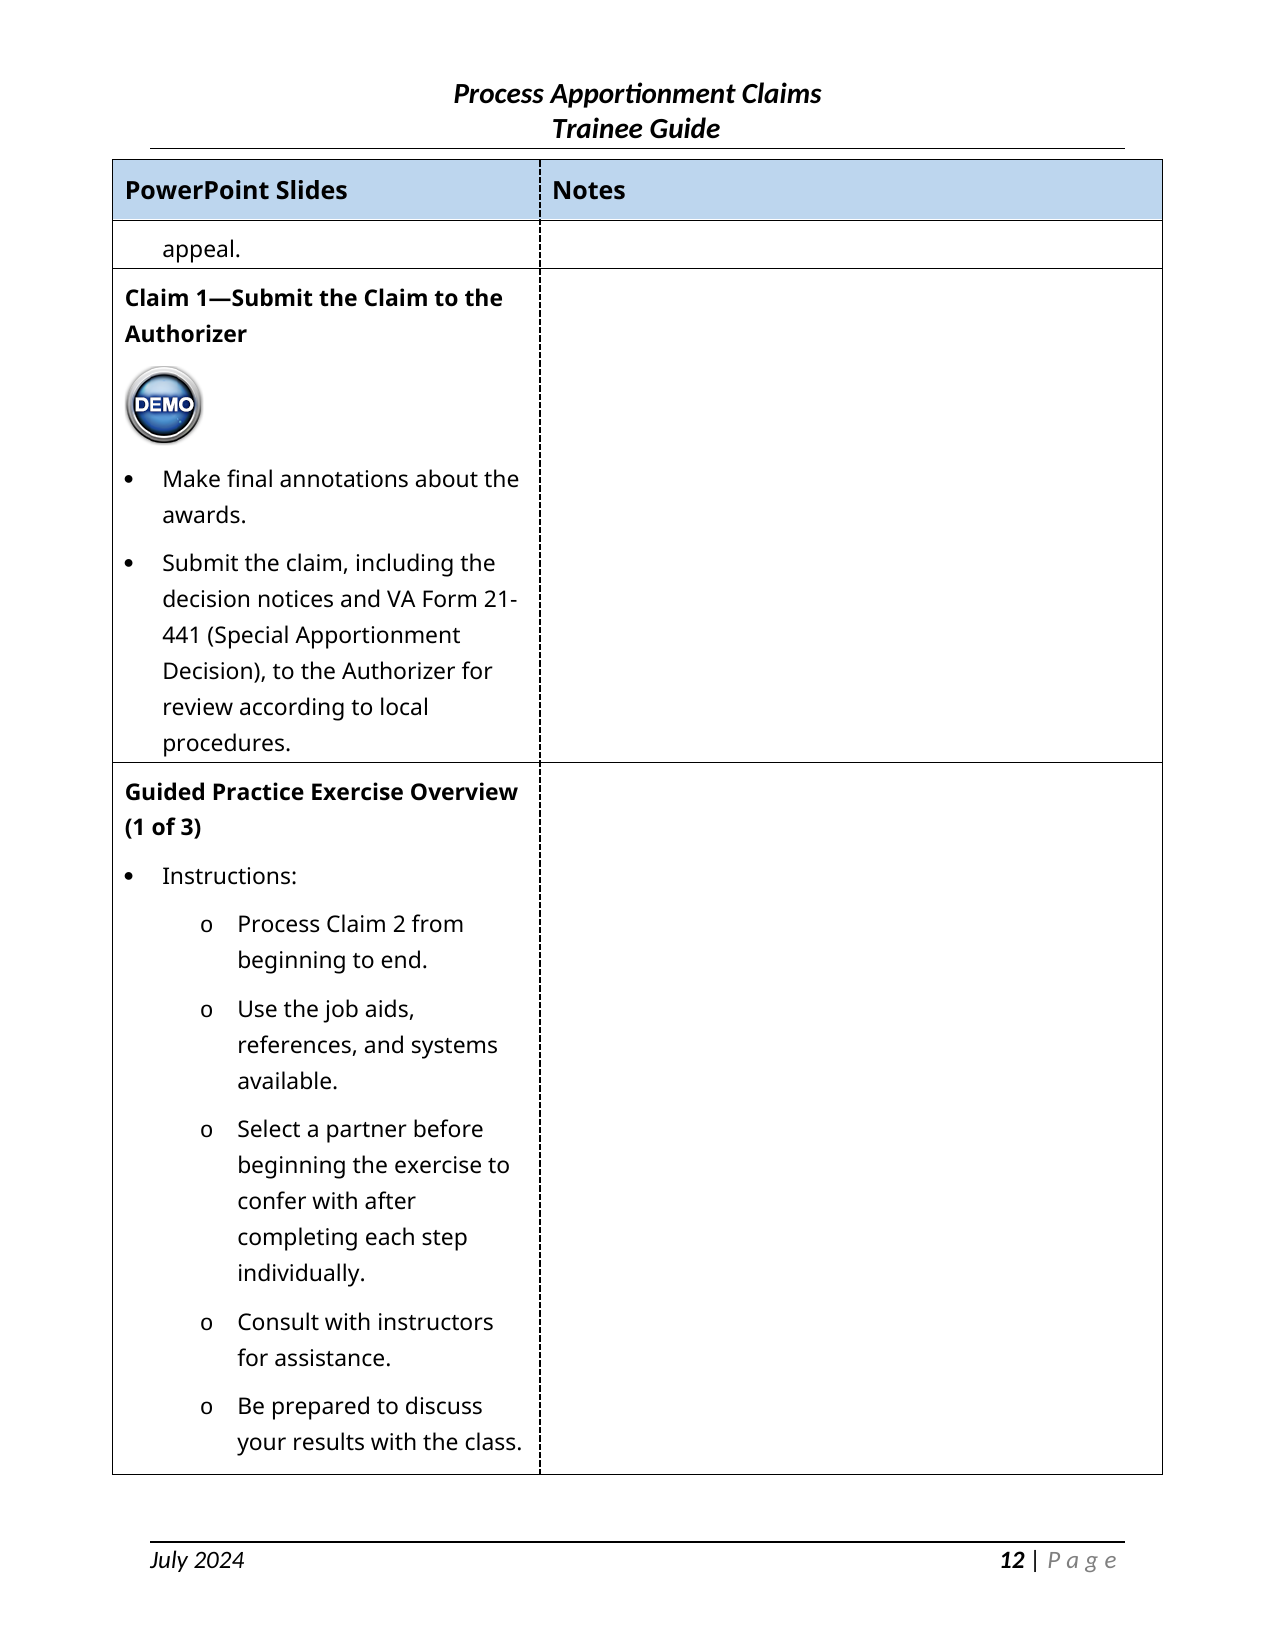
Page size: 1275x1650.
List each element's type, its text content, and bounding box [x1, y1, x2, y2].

table_header PowerPoint Slides [113, 160, 540, 219]
picture [124, 366, 204, 446]
table_header Notes [540, 160, 1162, 219]
table_cell [540, 269, 1162, 762]
table_cell Guided Practice Exercise Overview (1 of 3) Instructions: Process Claim 2 from beginning to end. Use the job aids, references, and systems available. Select a partner before beginning the exercise to confer with after completing each step individually. Consult with instructors for assistance. Be prepared to discuss your results with the class. [113, 763, 540, 1473]
table_cell Claim 1—Submit the Claim to the Authorizer Make final annotations about the awards. Submit the claim, including the decision notices and VA Form 21-441 (Special Apportionment Decision), to the Authorizer for review according to local procedures. [113, 269, 540, 762]
table_cell [540, 221, 1162, 268]
table_cell [540, 763, 1162, 1473]
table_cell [113, 221, 540, 268]
